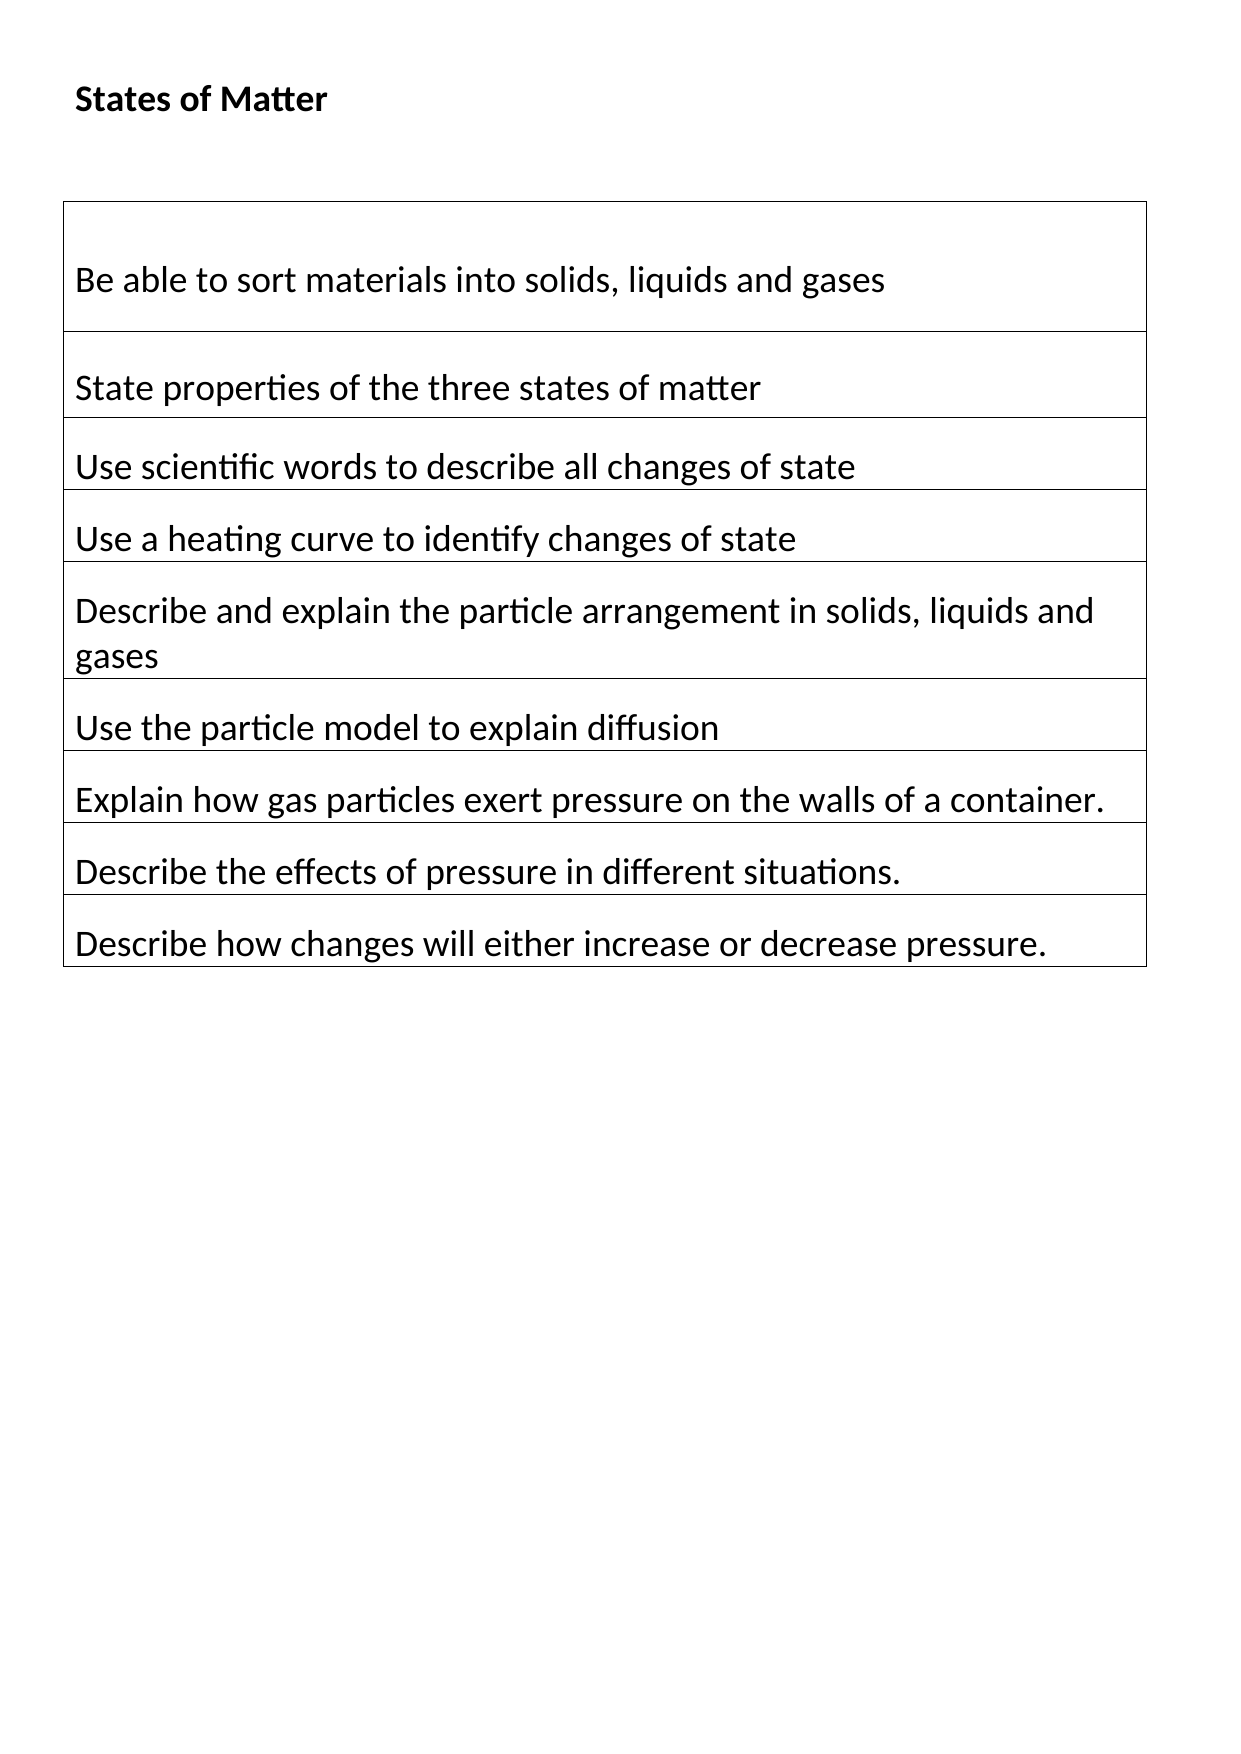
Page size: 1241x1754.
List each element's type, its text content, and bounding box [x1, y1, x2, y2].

table_cell Use the particle model to explain diffusion [64, 679, 1146, 750]
table_cell Describe the effects of pressure in different situations. [64, 823, 1146, 894]
table_cell State properties of the three states of matter [64, 332, 1146, 417]
table_cell Describe and explain the particle arrangement in solids, liquids and gases [64, 562, 1146, 678]
table_header Be able to sort materials into solids, liquids and gases [64, 202, 1146, 331]
table_cell Use scientific words to describe all changes of state [64, 418, 1146, 489]
table_cell Use a heating curve to identify changes of state [64, 490, 1146, 561]
table_cell Explain how gas particles exert pressure on the walls of a container. [64, 751, 1146, 822]
subtitle States of Matter [75, 75, 1165, 121]
table_cell Describe how changes will either increase or decrease pressure. [64, 895, 1146, 966]
